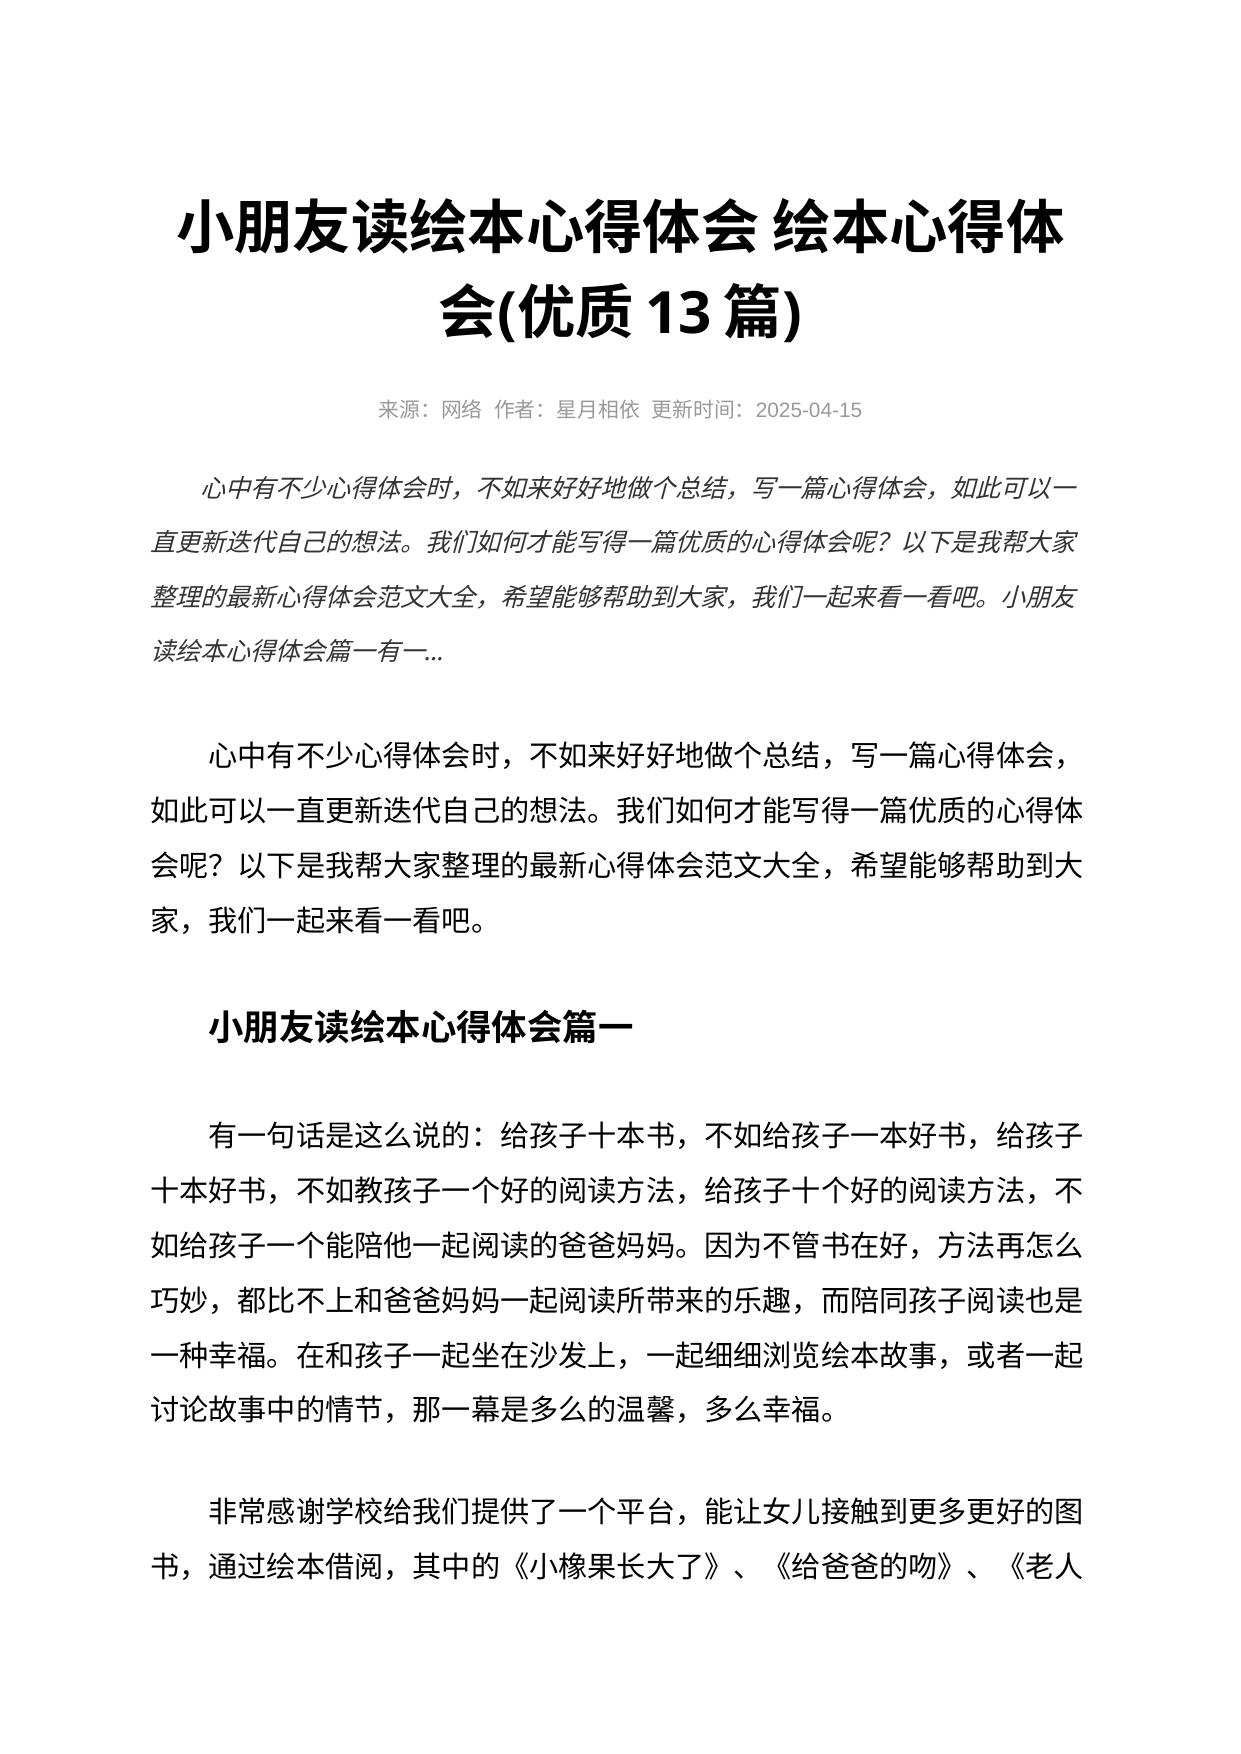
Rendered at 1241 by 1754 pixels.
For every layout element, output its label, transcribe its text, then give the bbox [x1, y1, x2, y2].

text 来源：网络 作者：星月相依 更新时间：2025-04-15 [150, 397, 1090, 421]
text 心中有不少心得体会时，不如来好好地做个总结，写一篇心得体会，如此可以一直更新迭代自己的想法。我们如何才能写得一篇优质的心得体会呢？以下是我帮大家整理的最新心得体会范文大全，希望能够帮助到大家，我们一起来看一看吧。小朋友读绘本心得体会篇一有一... [150, 468, 1090, 668]
subtitle 小朋友读绘本心得体会 绘本心得体会(优质13篇) [150, 181, 1090, 351]
text 小朋友读绘本心得体会篇一 [150, 999, 1090, 1050]
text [150, 1489, 1090, 1586]
text 心中有不少心得体会时，不如来好好地做个总结，写一篇心得体会，如此可以一直更新迭代自己的想法。我们如何才能写得一篇优质的心得体会呢？以下是我帮大家整理的最新心得体会范文大全，希望能够帮助到大家，我们一起来看一看吧。 [150, 733, 1090, 939]
text 有一句话是这么说的：给孩子十本书，不如给孩子一本好书，给孩子十本好书，不如教孩子一个好的阅读方法，给孩子十个好的阅读方法，不如给孩子一个能陪他一起阅读的爸爸妈妈。因为不管书在好，方法再怎么巧妙，都比不上和爸爸妈妈一起阅读所带来的乐趣，而陪同孩子阅读也是一种幸福。在和孩子一起坐在沙发上，一起细细浏览绘本故事，或者一起讨论故事中的情节，那一幕是多么的温馨，多么幸福。 [150, 1112, 1090, 1429]
